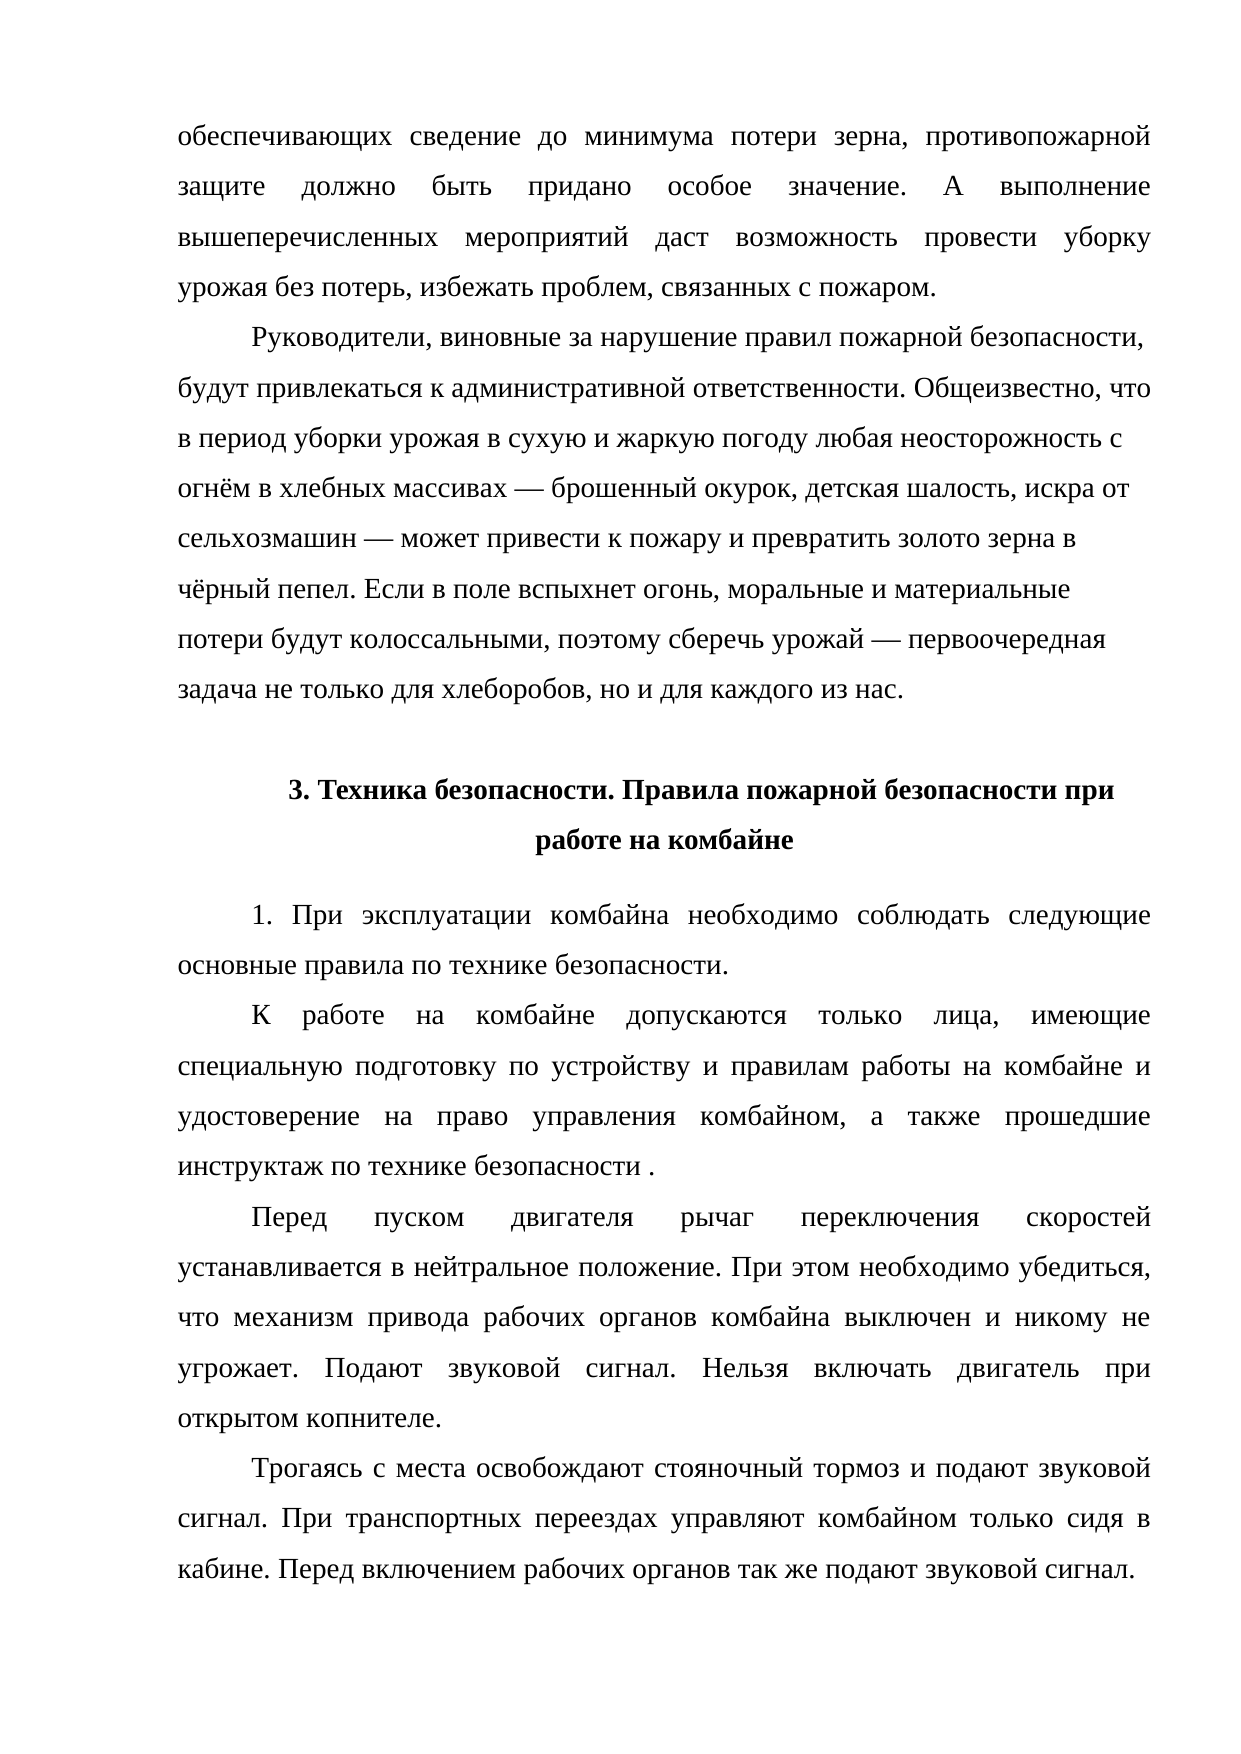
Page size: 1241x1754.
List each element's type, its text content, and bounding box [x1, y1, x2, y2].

text Руководители, виновные за нарушение правил пожарной безопасности, будут привлекаться к административной ответственности. Общеизвестно, что в период уборки урожая в сухую и жаркую погоду любая неосторожность с огнём в хлебных массивах — брошенный окурок, детская шалость, искра от сельхозмашин — может привести к пожару и превратить золото зерна в чёрный пепел. Если в поле вспыхнет огонь, моральные и материальные потери будут колоссальными, поэтому сберечь урожай — первоочередная задача не только для хлеборобов, но и для каждого из нас. [177, 319, 1152, 705]
text Трогаясь с места освобождают стояночный тормоз и подают звуковой сигнал. При транспортных переездах управляют комбайном только сидя в кабине. Перед включением рабочих органов так же подают звуковой сигнал. [177, 1450, 1152, 1584]
subtitle 3. Техника безопасности. Правила пожарной безопасности при работе на комбайне [177, 772, 1152, 856]
text К работе на комбайне допускаются только лица, имеющие специальную подготовку по устройству и правилам работы на комбайне и удостоверение на право управления комбайном, а также прошедшие инструктаж по технике безопасности . [177, 997, 1152, 1182]
text 1. При эксплуатации комбайна необходимо соблюдать следующие основные правила по технике безопасности. [177, 897, 1152, 981]
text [177, 118, 1152, 303]
text Перед пуском двигателя рычаг переключения скоростей устанавливается в нейтральное положение. При этом необходимо убедиться, что механизм привода рабочих органов комбайна выключен и никому не угрожает. Подают звуковой сигнал. Нельзя включать двигатель при открытом копнителе. [177, 1199, 1152, 1433]
